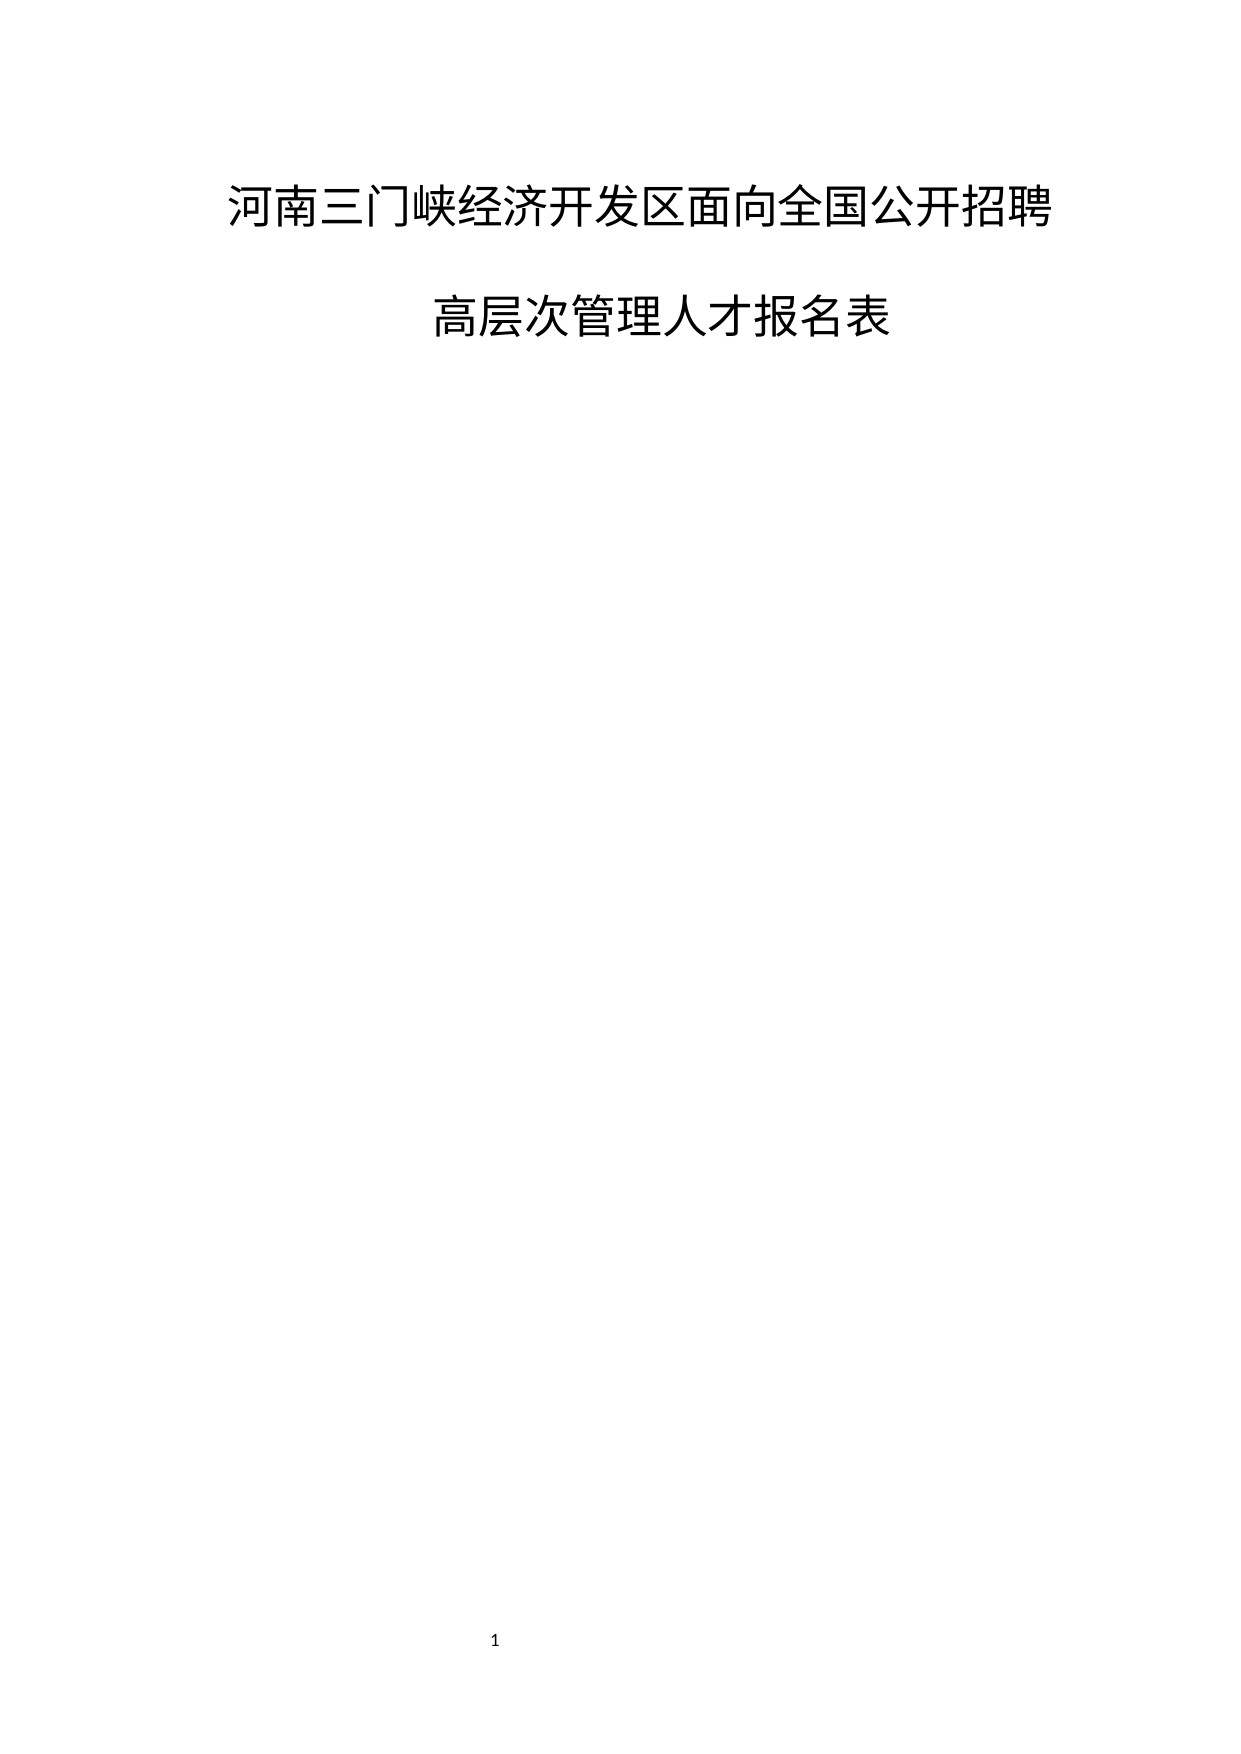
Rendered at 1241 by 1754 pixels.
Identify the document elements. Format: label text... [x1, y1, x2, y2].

text 高层次管理人才报名表 [187, 264, 1093, 362]
text 河南三门峡经济开发区面向全国公开招聘 [187, 154, 1093, 252]
